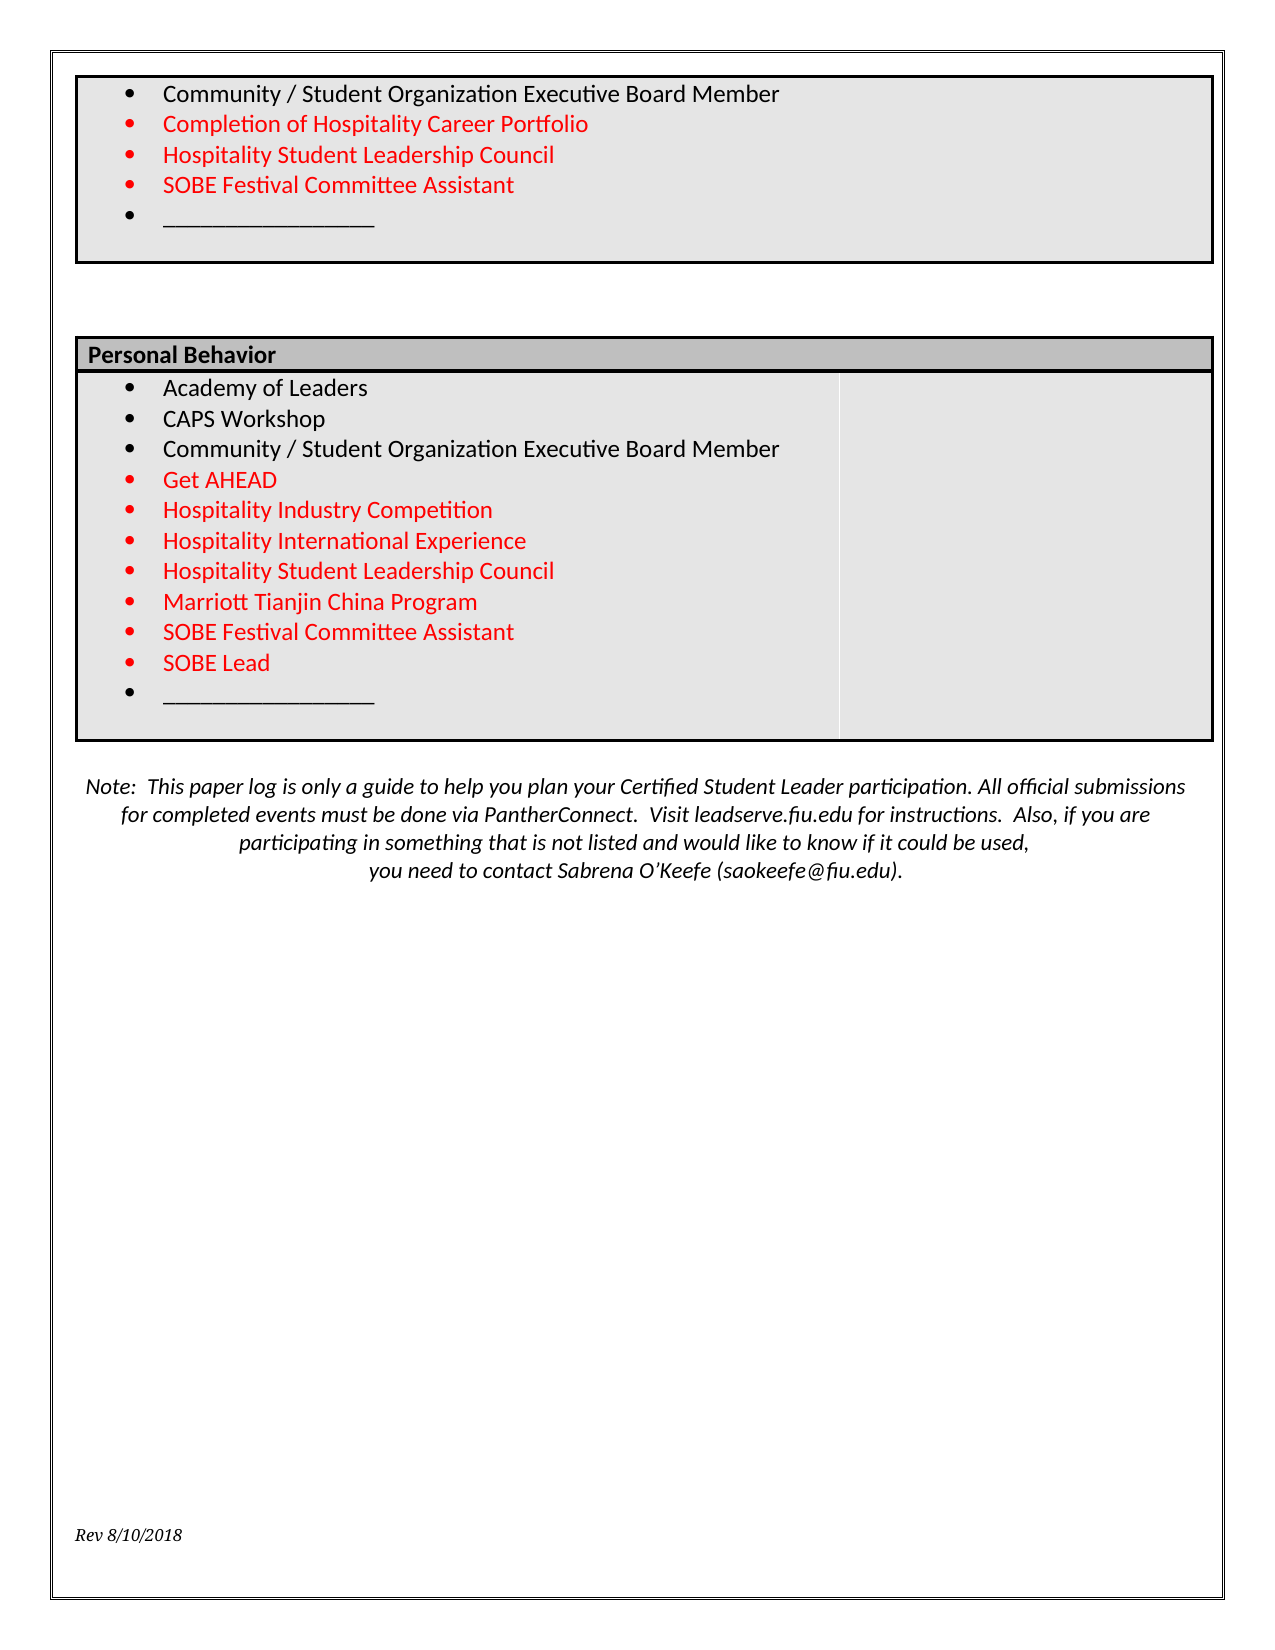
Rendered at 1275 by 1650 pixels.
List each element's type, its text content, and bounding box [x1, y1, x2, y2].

table_cell [840, 373, 1211, 739]
table_cell Academy of Leaders CAPS Workshop Community / Student Organization Executive Board Member Get AHEAD Hospitality Industry Competition Hospitality International Experience Hospitality Student Leadership Council Marriott Tianjin China Program SOBE Festival Committee Assistant SOBE Lead _________________ [78, 373, 839, 739]
text Note: This paper log is only a guide to help you plan your Certified Student Leader participation. All official submissions for completed events must be done via PantherConnect. Visit leadserve.fiu.edu for instructions. Also, if you are participating in something that is not listed and would like to know if it could be used, you need to contact Sabrena O’Keefe (saokeefe@fiu.edu). [75, 772, 1200, 884]
table_cell [838, 78, 1211, 261]
table_header Personal Behavior [78, 339, 1211, 369]
table_cell Community / Student Organization Executive Board Member Completion of Hospitality Career Portfolio Hospitality Student Leadership Council SOBE Festival Committee Assistant _________________ [78, 78, 838, 261]
